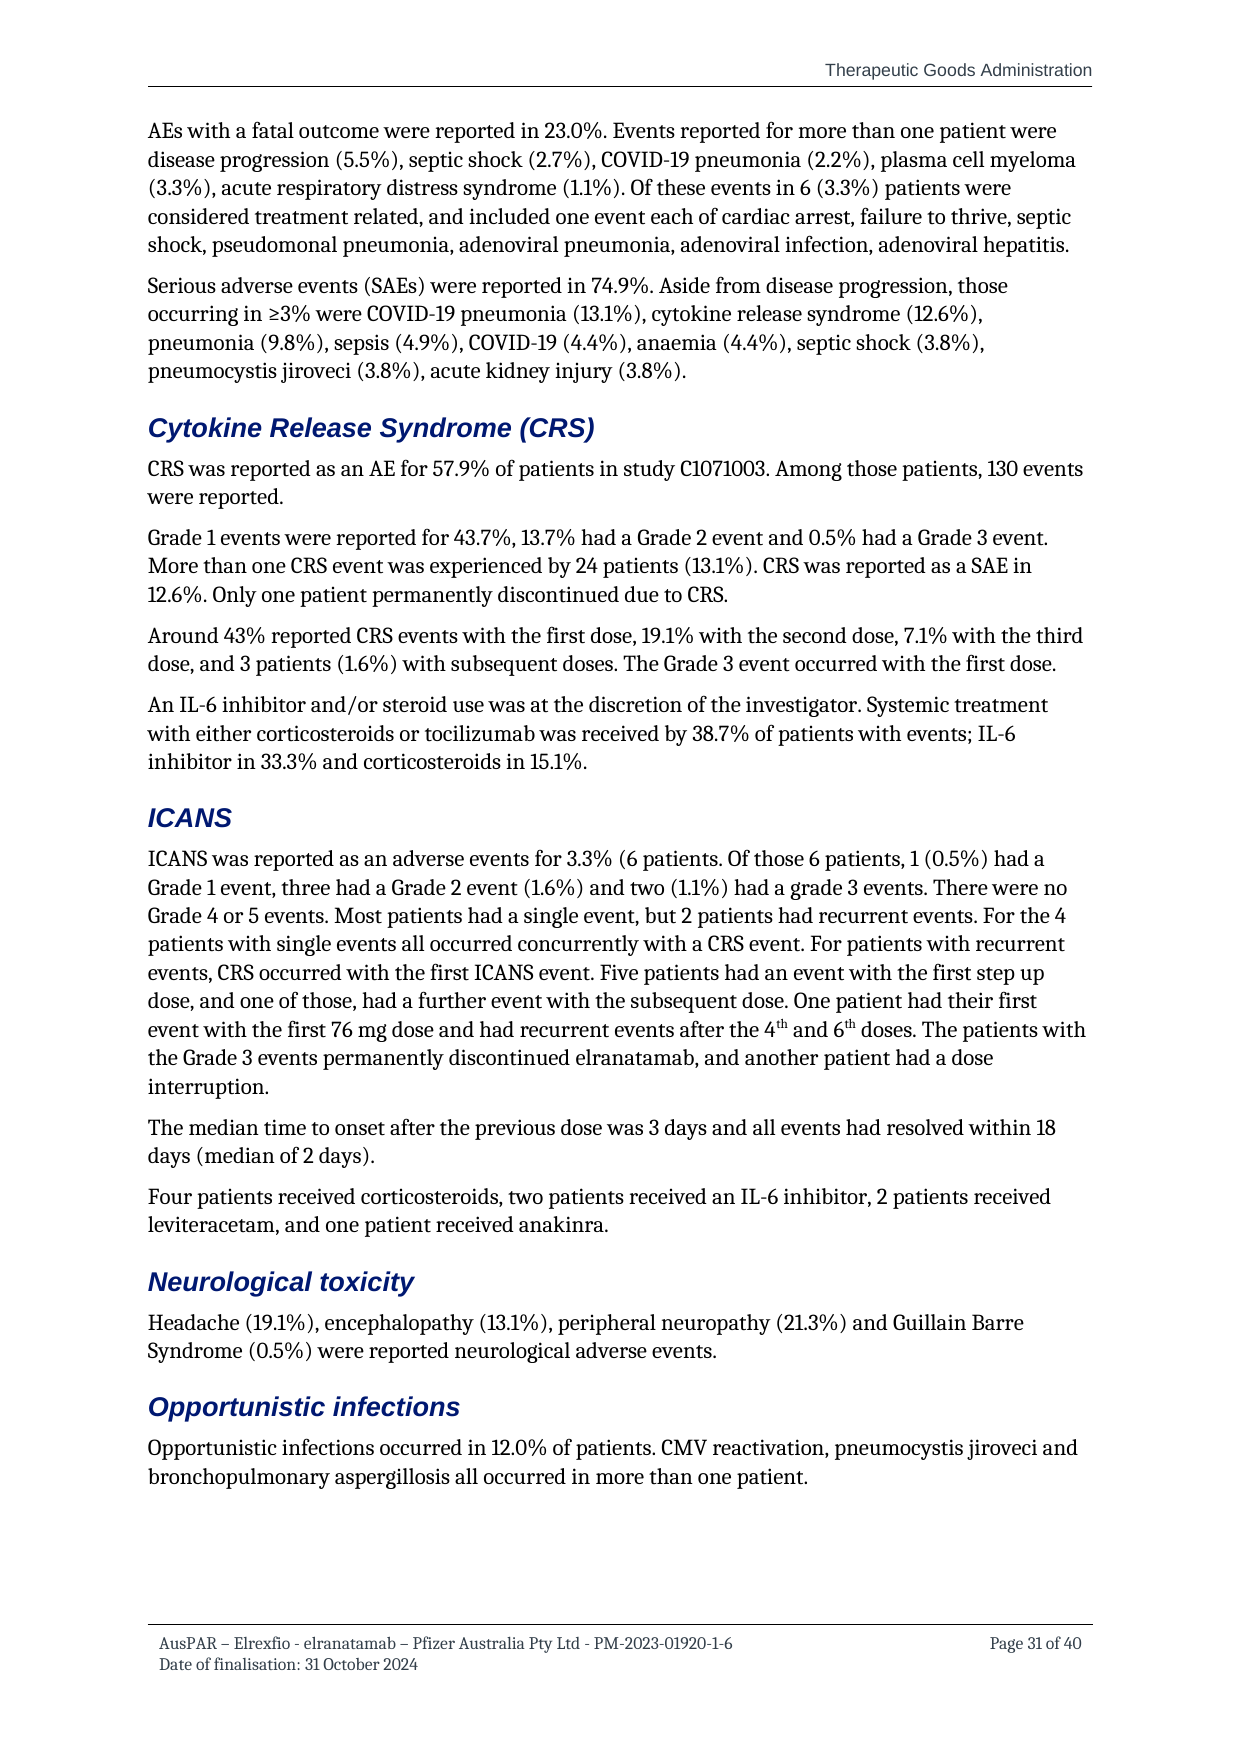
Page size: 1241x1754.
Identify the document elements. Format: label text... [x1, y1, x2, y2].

text Four patients received corticosteroids, two patients received an IL-6 inhibitor, 2 patients received leviteracetam, and one patient received anakinra. [148, 1184, 1092, 1238]
text Serious adverse events (SAEs) were reported in 74.9%. Aside from disease progression, those occurring in ≥3% were COVID-19 pneumonia (13.1%), cytokine release syndrome (12.6%), pneumonia (9.8%), sepsis (4.9%), COVID-19 (4.4%), anaemia (4.4%), septic shock (3.8%), pneumocystis jiroveci (3.8%), acute kidney injury (3.8%). [148, 273, 1092, 384]
subtitle ICANS [148, 802, 1092, 833]
text AEs with a fatal outcome were reported in 23.0%. Events reported for more than one patient were disease progression (5.5%), septic shock (2.7%), COVID-19 pneumonia (2.2%), plasma cell myeloma (3.3%), acute respiratory distress syndrome (1.1%). Of these events in 6 (3.3%) patients were considered treatment related, and included one event each of cardiac arrest, failure to thrive, septic shock, pseudomonal pneumonia, adenoviral pneumonia, adenoviral infection, adenoviral hepatitis. [148, 118, 1092, 258]
text CRS was reported as an AE for 57.9% of patients in study C1071003. Among those patients, 130 events were reported. [148, 455, 1092, 510]
text ICANS was reported as an adverse events for 3.3% (6 patients. Of those 6 patients, 1 (0.5%) had a Grade 1 event, three had a Grade 2 event (1.6%) and two (1.1%) had a grade 3 events. There were no Grade 4 or 5 events. Most patients had a single event, but 2 patients had recurrent events. For the 4 patients with single events all occurred concurrently with a CRS event. For patients with recurrent events, CRS occurred with the first ICANS event. Five patients had an event with the first step up dose, and one of those, had a further event with the subsequent dose. One patient had their first event with the first 76 mg dose and had recurrent events after the 4th and 6th doses. The patients with the Grade 3 events permanently discontinued elranatamab, and another patient had a dose interruption. [148, 846, 1092, 1100]
text Opportunistic infections occurred in 12.0% of patients. CMV reactivation, pneumocystis jiroveci and bronchopulmonary aspergillosis all occurred in more than one patient. [148, 1435, 1092, 1490]
text Around 43% reported CRS events with the first dose, 19.1% with the second dose, 7.1% with the third dose, and 3 patients (1.6%) with subsequent doses. The Grade 3 event occurred with the first dose. [148, 622, 1092, 677]
subtitle Opportunistic infections [148, 1391, 1092, 1422]
subtitle Cytokine Release Syndrome (CRS) [148, 412, 1092, 443]
subtitle Neurological toxicity [148, 1266, 1092, 1297]
text The median time to onset after the previous dose was 3 days and all events had resolved within 18 days (median of 2 days). [148, 1114, 1092, 1169]
text Grade 1 events were reported for 43.7%, 13.7% had a Grade 2 event and 0.5% had a Grade 3 event. More than one CRS event was experienced by 24 patients (13.1%). CRS was reported as a SAE in 12.6%. Only one patient permanently discontinued due to CRS. [148, 525, 1092, 608]
text Headache (19.1%), encephalopathy (13.1%), peripheral neuropathy (21.3%) and Guillain Barre Syndrome (0.5%) were reported neurological adverse events. [148, 1309, 1092, 1364]
text An IL-6 inhibitor and/or steroid use was at the discretion of the investigator. Systemic treatment with either corticosteroids or tocilizumab was received by 38.7% of patients with events; IL-6 inhibitor in 33.3% and corticosteroids in 15.1%. [148, 692, 1092, 775]
